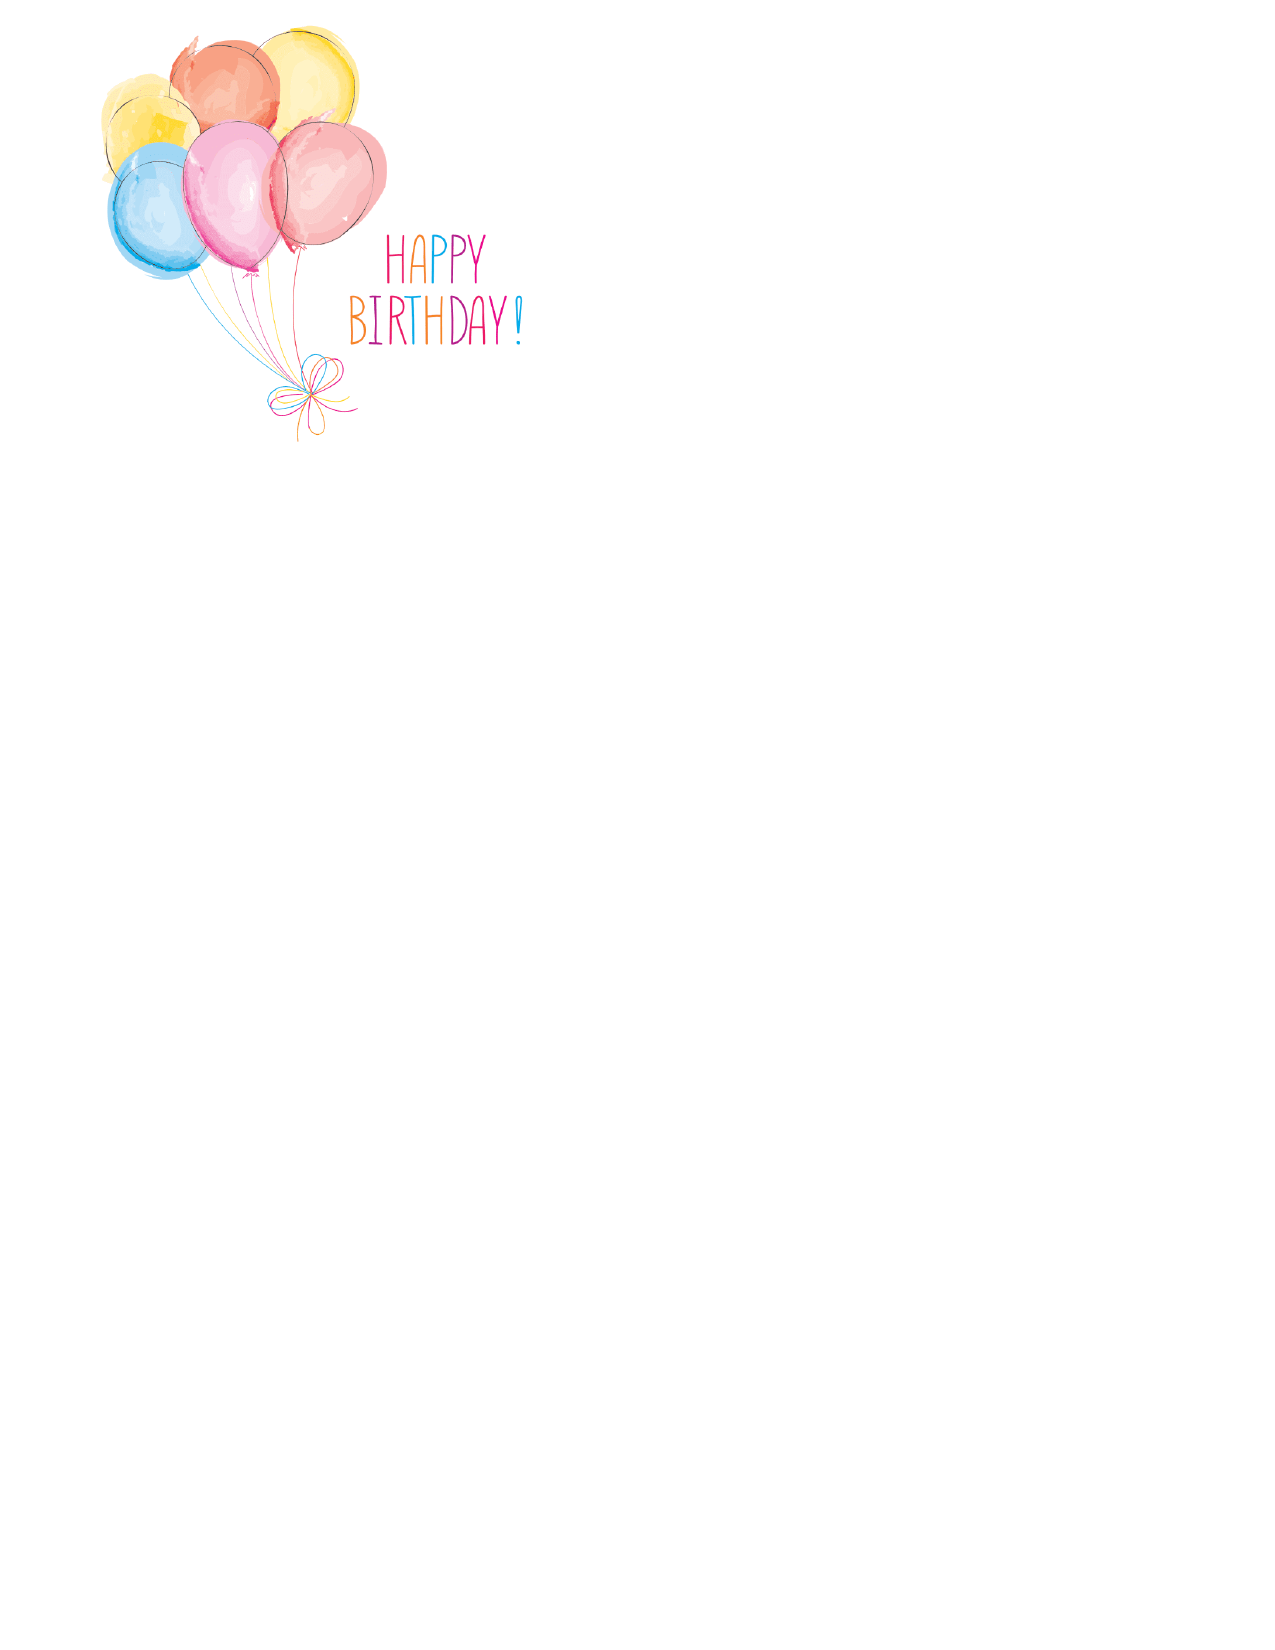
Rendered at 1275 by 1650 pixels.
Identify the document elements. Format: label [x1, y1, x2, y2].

picture [75, 0, 543, 468]
